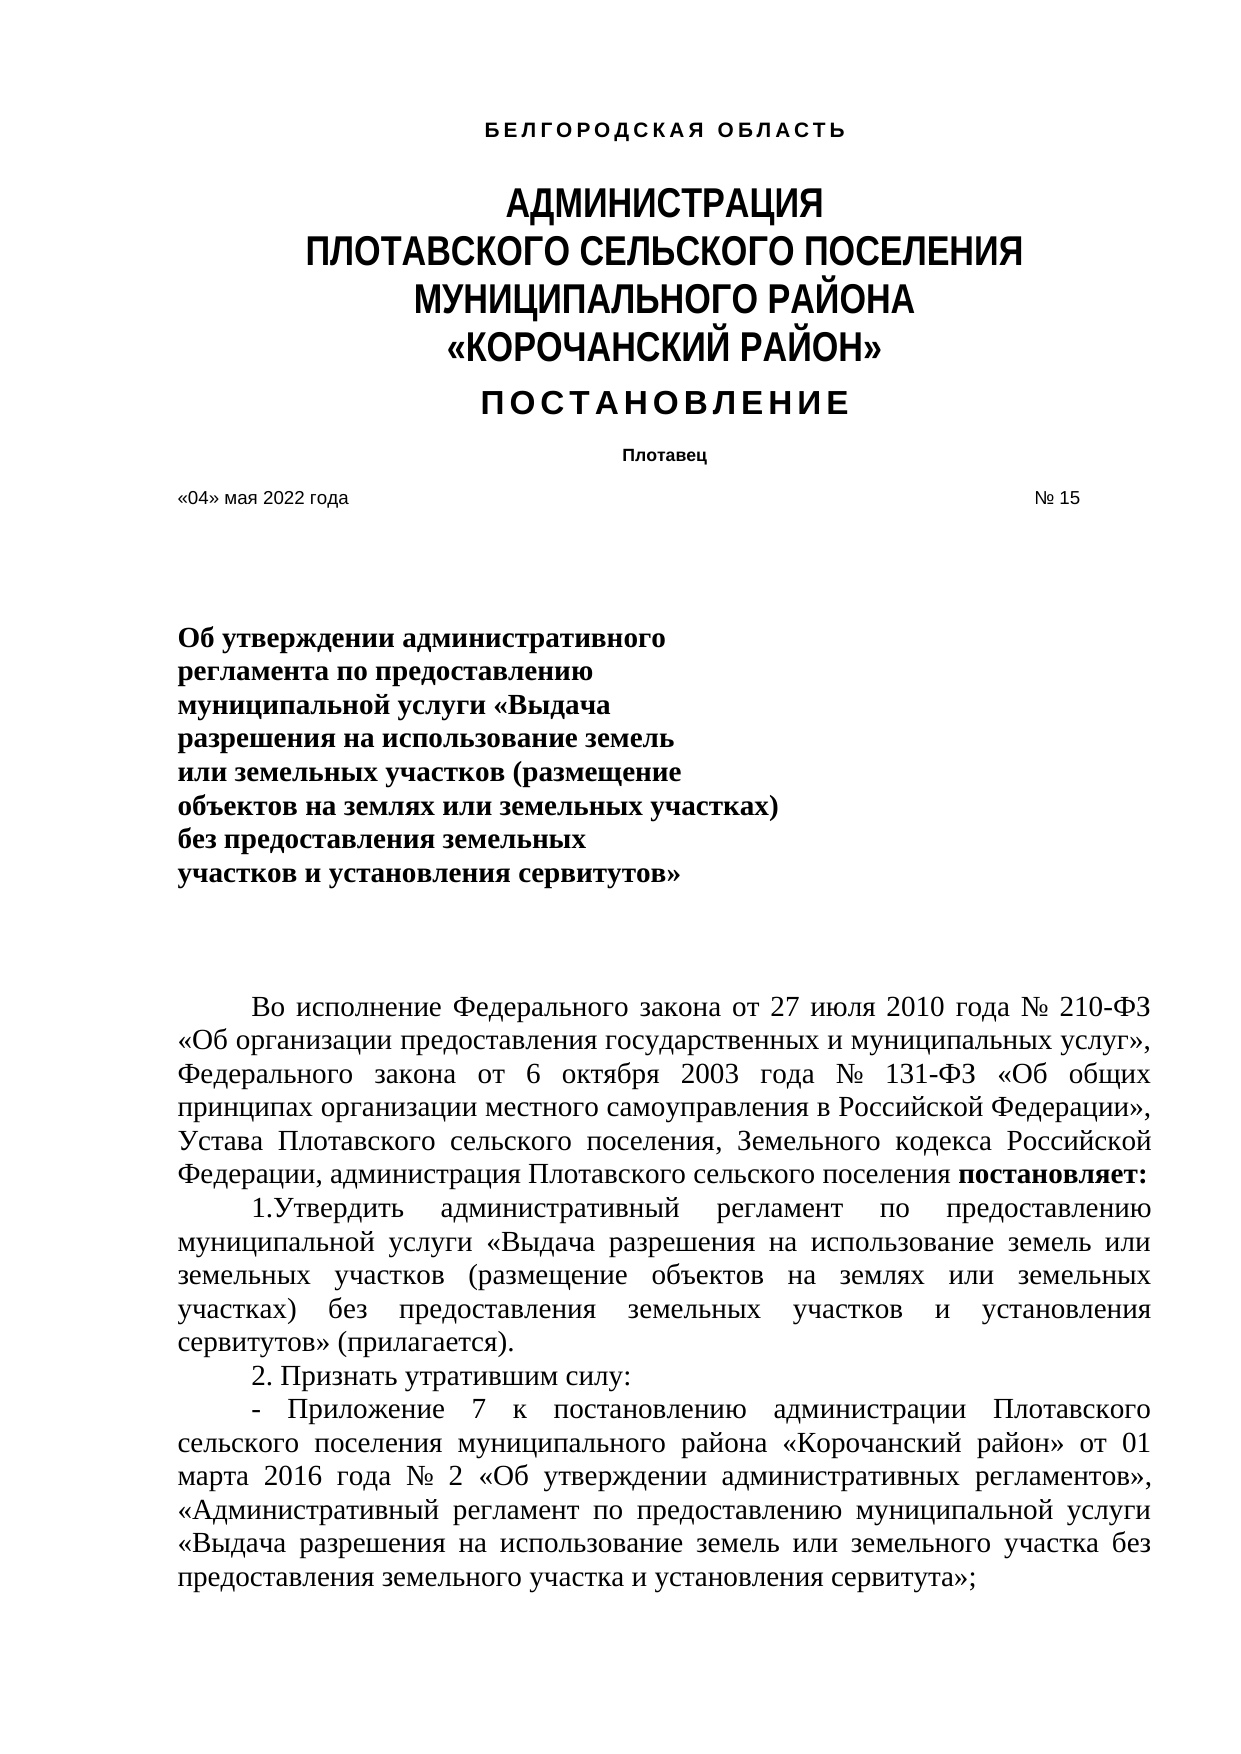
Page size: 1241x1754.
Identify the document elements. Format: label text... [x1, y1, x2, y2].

text Во исполнение Федерального закона от 27 июля 2010 года № 210-ФЗ «Об организации предоставления государственных и муниципальных услуг», Федерального закона от 6 октября 2003 года № 131-ФЗ «Об общих принципах организации местного самоуправления в Российской Федерации», Устава Плотавского сельского поселения, Земельного кодекса Российской Федерации, администрация Плотавского сельского поселения постановляет: [177, 989, 1152, 1190]
text - Приложение 7 к постановлению администрации Плотавского сельского поселения муниципального района «Корочанский район» от 01 марта 2016 года № 2 «Об утверждении административных регламентов», «Административный регламент по предоставлению муниципальной услуги «Выдача разрешения на использование земель или земельного участка без предоставления земельного участка и установления сервитута»; [177, 1391, 1152, 1593]
text разрешения на использование земель [177, 721, 1152, 754]
text 1.Утвердить административный регламент по предоставлению муниципальной услуги «Выдача разрешения на использование земель или земельных участков (размещение объектов на землях или земельных участках) без предоставления земельных участков и установления сервитутов» (прилагается). [177, 1190, 1152, 1358]
text без предоставления земельных [177, 821, 1152, 855]
subtitle «04» мая 2022 года № 15 [177, 487, 1152, 509]
text Плотавец [177, 445, 1152, 465]
text муниципальной услуги «Выдача [177, 687, 1152, 721]
subtitle ПЛОТАВСКОГО СЕЛЬСКОГО ПОСЕЛЕНИЯ МУНИЦИПАЛЬНОГО РАЙОНА [177, 227, 1152, 322]
text объектов на землях или земельных участках) [177, 788, 1152, 821]
text Об утверждении административного [177, 620, 783, 653]
subtitle ПОСТАНОВЛЕНИЕ [177, 383, 1152, 421]
subtitle «КОРОЧАНСКИЙ РАЙОН» [177, 322, 1152, 370]
text или земельных участков (размещение [177, 754, 1152, 788]
subtitle АДМИНИСТРАЦИЯ [177, 179, 1152, 227]
text 2. Признать утратившим силу: [177, 1358, 1152, 1391]
subtitle БЕЛГОРОДСКАЯ ОБЛАСТЬ [177, 118, 1152, 142]
text участков и установления сервитутов» [177, 855, 1152, 888]
text регламента по предоставлению [177, 653, 1152, 687]
